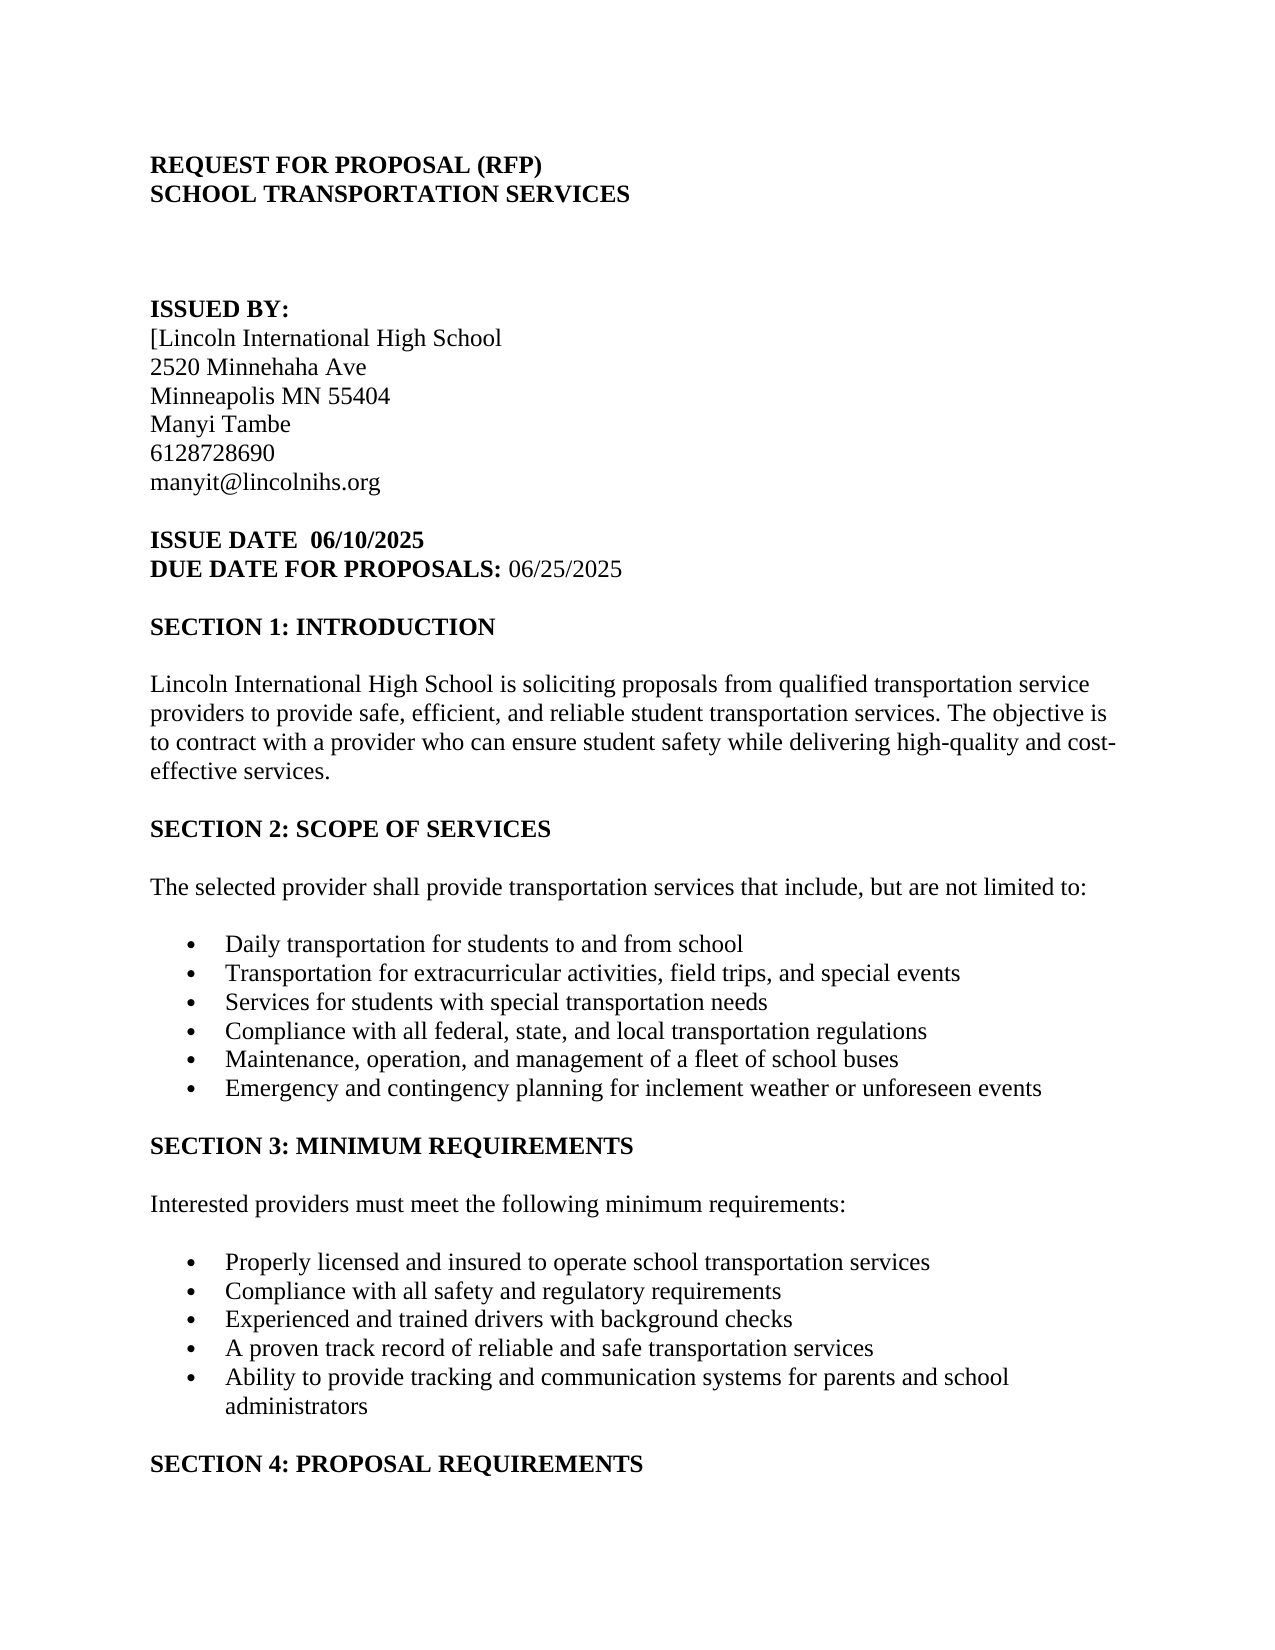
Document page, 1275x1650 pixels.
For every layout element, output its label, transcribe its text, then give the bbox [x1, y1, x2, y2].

text Interested providers must meet the following minimum requirements: [150, 1189, 1125, 1218]
list Ability to provide tracking and communication systems for parents and school administrators [187, 1362, 1125, 1419]
text SECTION 4: PROPOSAL REQUIREMENTS [150, 1449, 1125, 1477]
list Maintenance, operation, and management of a fleet of school buses [187, 1044, 1125, 1073]
list Transportation for extracurricular activities, field trips, and special events [187, 958, 1125, 987]
list A proven track record of reliable and safe transportation services [187, 1333, 1125, 1362]
text The selected provider shall provide transportation services that include, but are not limited to: [150, 872, 1125, 900]
list Services for students with special transportation needs [187, 987, 1125, 1016]
text REQUEST FOR PROPOSAL (RFP) SCHOOL TRANSPORTATION SERVICES [150, 150, 1125, 207]
text SECTION 3: MINIMUM REQUIREMENTS [150, 1131, 1125, 1160]
list Emergency and contingency planning for inclement weather or unforeseen events [187, 1073, 1125, 1102]
text ISSUED BY: [Lincoln International High School 2520 Minnehaha Ave Minneapolis MN 55404 Manyi Tambe 6128728690 manyit@lincolnihs.org [150, 294, 1125, 496]
list Compliance with all federal, state, and local transportation regulations [187, 1016, 1125, 1044]
text Lincoln International High School is soliciting proposals from qualified transportation service providers to provide safe, efficient, and reliable student transportation services. The objective is to contract with a provider who can ensure student safety while delivering high-quality and cost-effective services. [150, 669, 1125, 784]
list Experienced and trained drivers with background checks [187, 1304, 1125, 1333]
text SECTION 2: SCOPE OF SERVICES [150, 814, 1125, 842]
list Properly licensed and insured to operate school transportation services [187, 1247, 1125, 1276]
text ISSUE DATE 06/10/2025 DUE DATE FOR PROPOSALS: 06/25/2025 [150, 525, 1125, 582]
list Daily transportation for students to and from school [187, 929, 1125, 958]
text SECTION 1: INTRODUCTION [150, 612, 1125, 640]
list Compliance with all safety and regulatory requirements [187, 1276, 1125, 1304]
